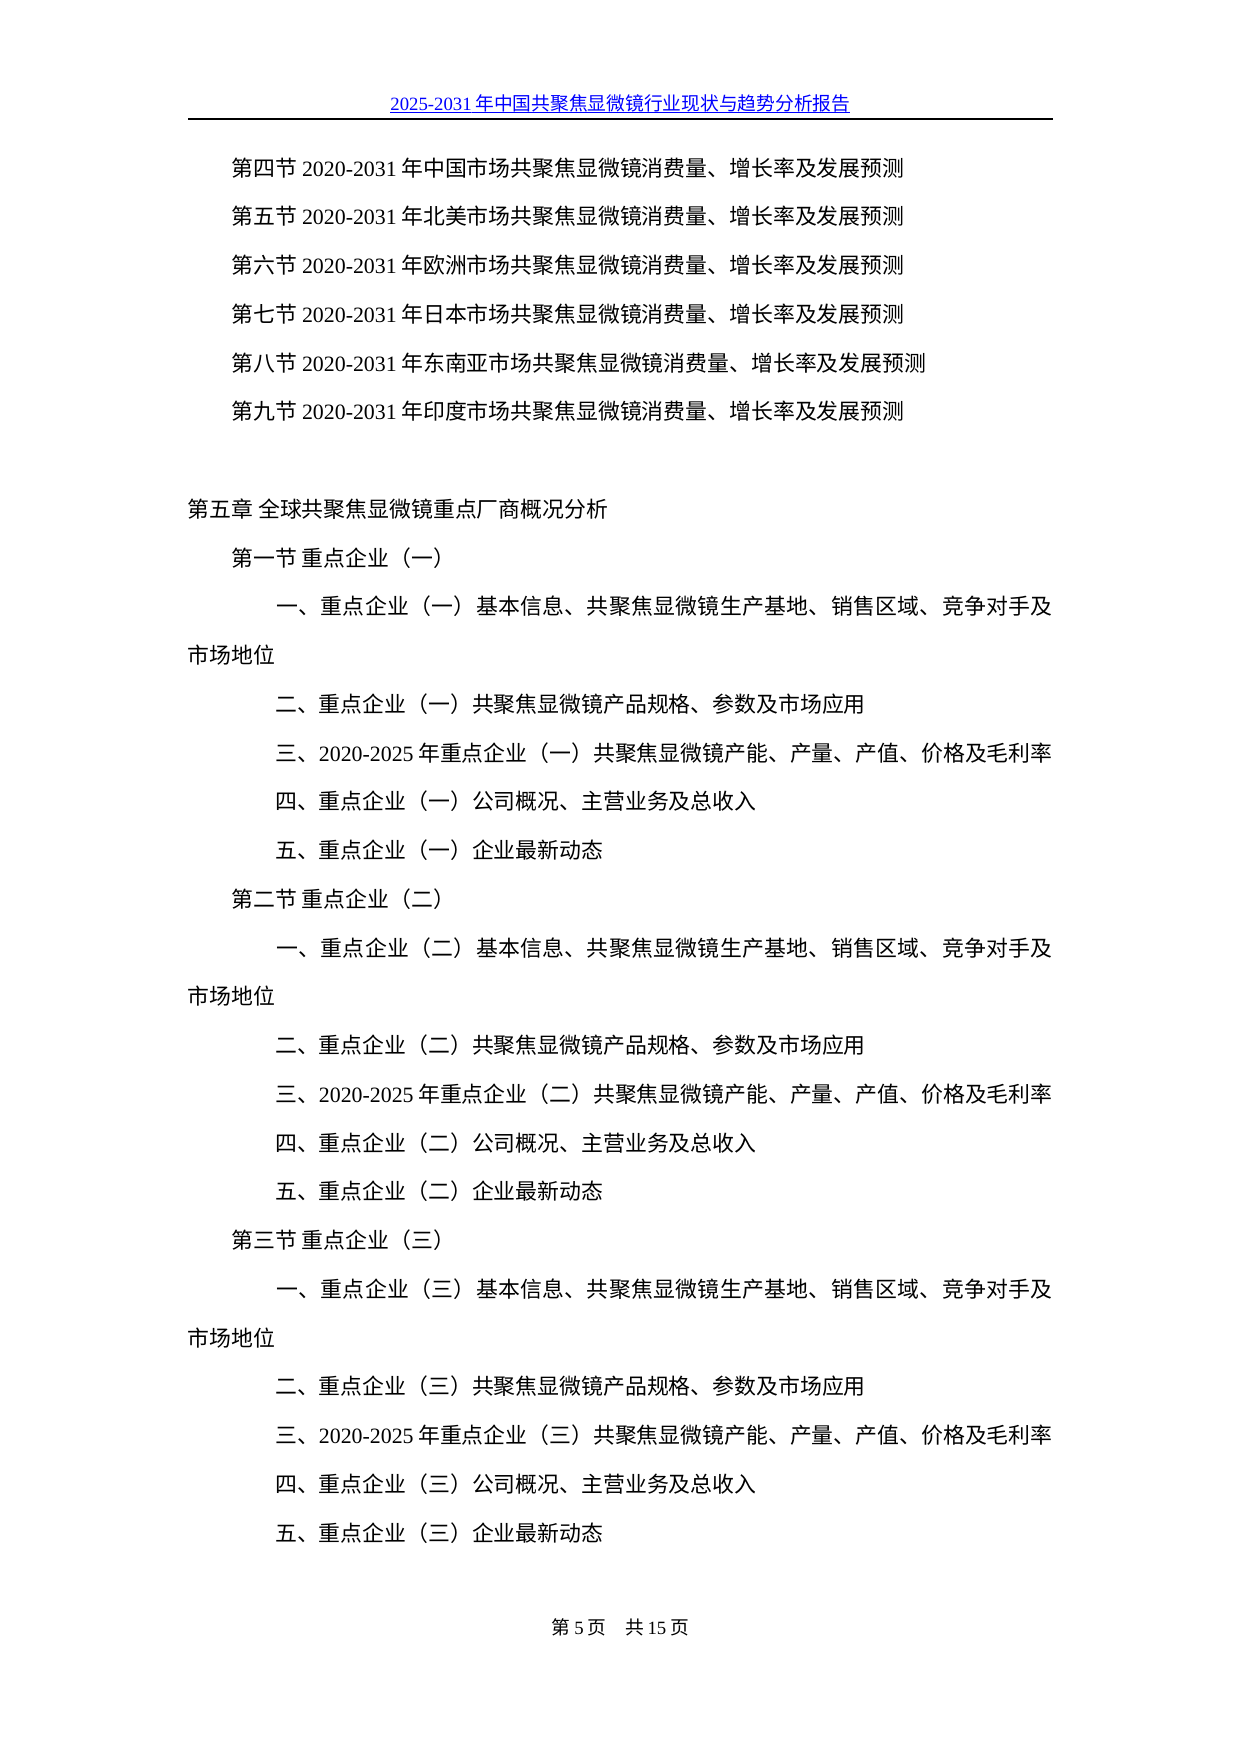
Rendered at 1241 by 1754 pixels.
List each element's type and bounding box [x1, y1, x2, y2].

text [187, 150, 1053, 1548]
